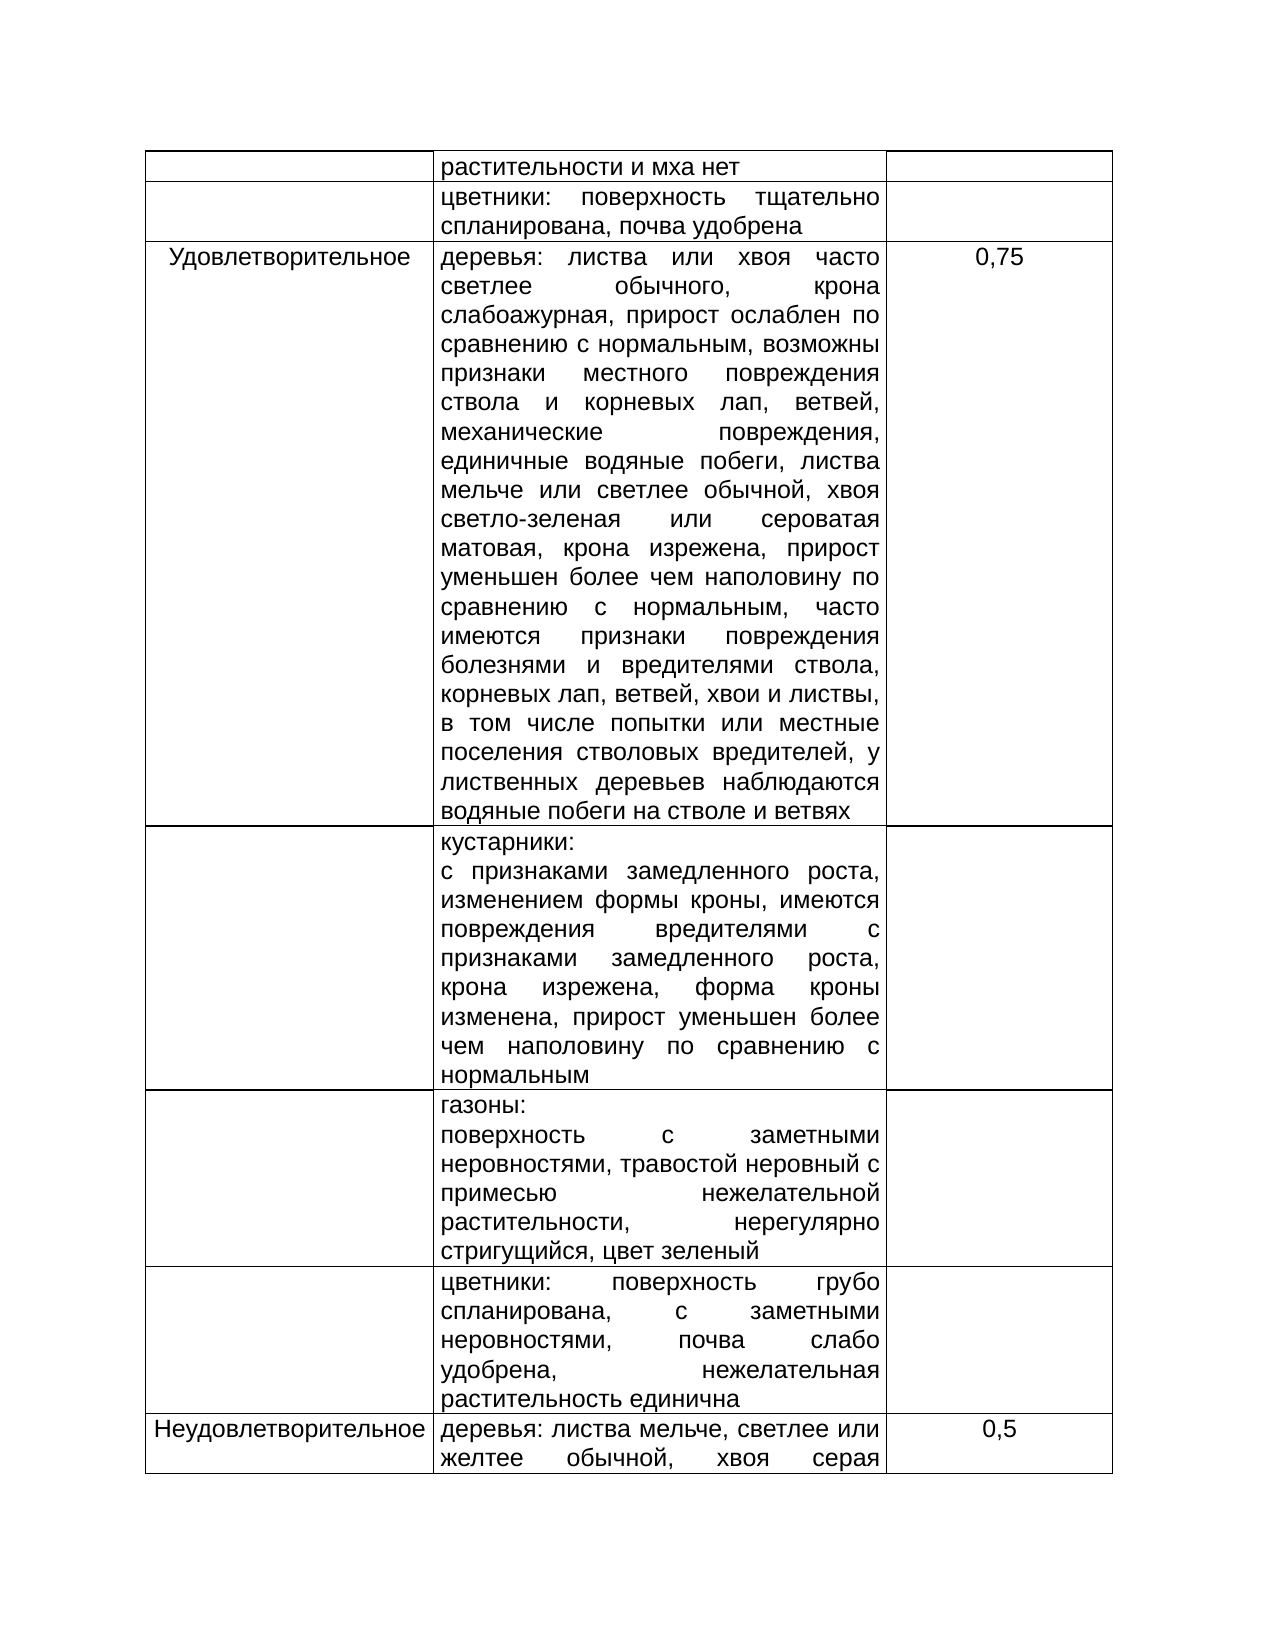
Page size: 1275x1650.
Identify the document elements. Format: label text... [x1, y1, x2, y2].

table_cell кустарники: с признаками замедленного роста, изменением формы кроны, имеются повреждения вредителями с признаками замедленного роста, крона изрежена, форма кроны изменена, прирост уменьшен более чем наполовину по сравнению с нормальным [434, 826, 886, 1089]
table_cell [146, 1267, 433, 1413]
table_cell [434, 1414, 886, 1472]
table_cell [887, 1267, 1112, 1413]
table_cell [146, 1414, 433, 1472]
table_cell деревья: листва или хвоя часто светлее обычного, крона слабоажурная, прирост ослаблен по сравнению с нормальным, возможны признаки местного повреждения ствола и корневых лап, ветвей, механические повреждения, единичные водяные побеги, листва мельче или светлее обычной, хвоя светло-зеленая или сероватая матовая, крона изрежена, прирост уменьшен более чем наполовину по сравнению с нормальным, часто имеются признаки повреждения болезнями и вредителями ствола, корневых лап, ветвей, хвои и листвы, в том числе попытки или местные поселения стволовых вредителей, у лиственных деревьев наблюдаются водяные побеги на стволе и ветвях [434, 242, 886, 825]
table_cell 0,75 [887, 242, 1112, 825]
table_cell [887, 827, 1112, 1089]
table_cell 0,5 [887, 1414, 1112, 1472]
table_cell [146, 152, 433, 181]
table_cell [146, 1091, 433, 1266]
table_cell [434, 151, 886, 181]
table_cell [146, 182, 433, 241]
table_cell газоны: поверхность с заметными неровностями, травостой неровный с примесью нежелательной растительности, нерегулярно стригущийся, цвет зеленый [434, 1090, 886, 1266]
table_cell Удовлетворительное [146, 242, 433, 825]
table_cell [887, 1091, 1112, 1266]
table_cell [887, 152, 1112, 181]
table_cell цветники: поверхность тщательно спланирована, почва удобрена [434, 182, 886, 241]
table_cell [146, 827, 433, 1089]
table_cell [887, 182, 1112, 241]
table_cell цветники: поверхность грубо спланирована, с заметными неровностями, почва слабо удобрена, нежелательная растительность единична [434, 1267, 886, 1413]
